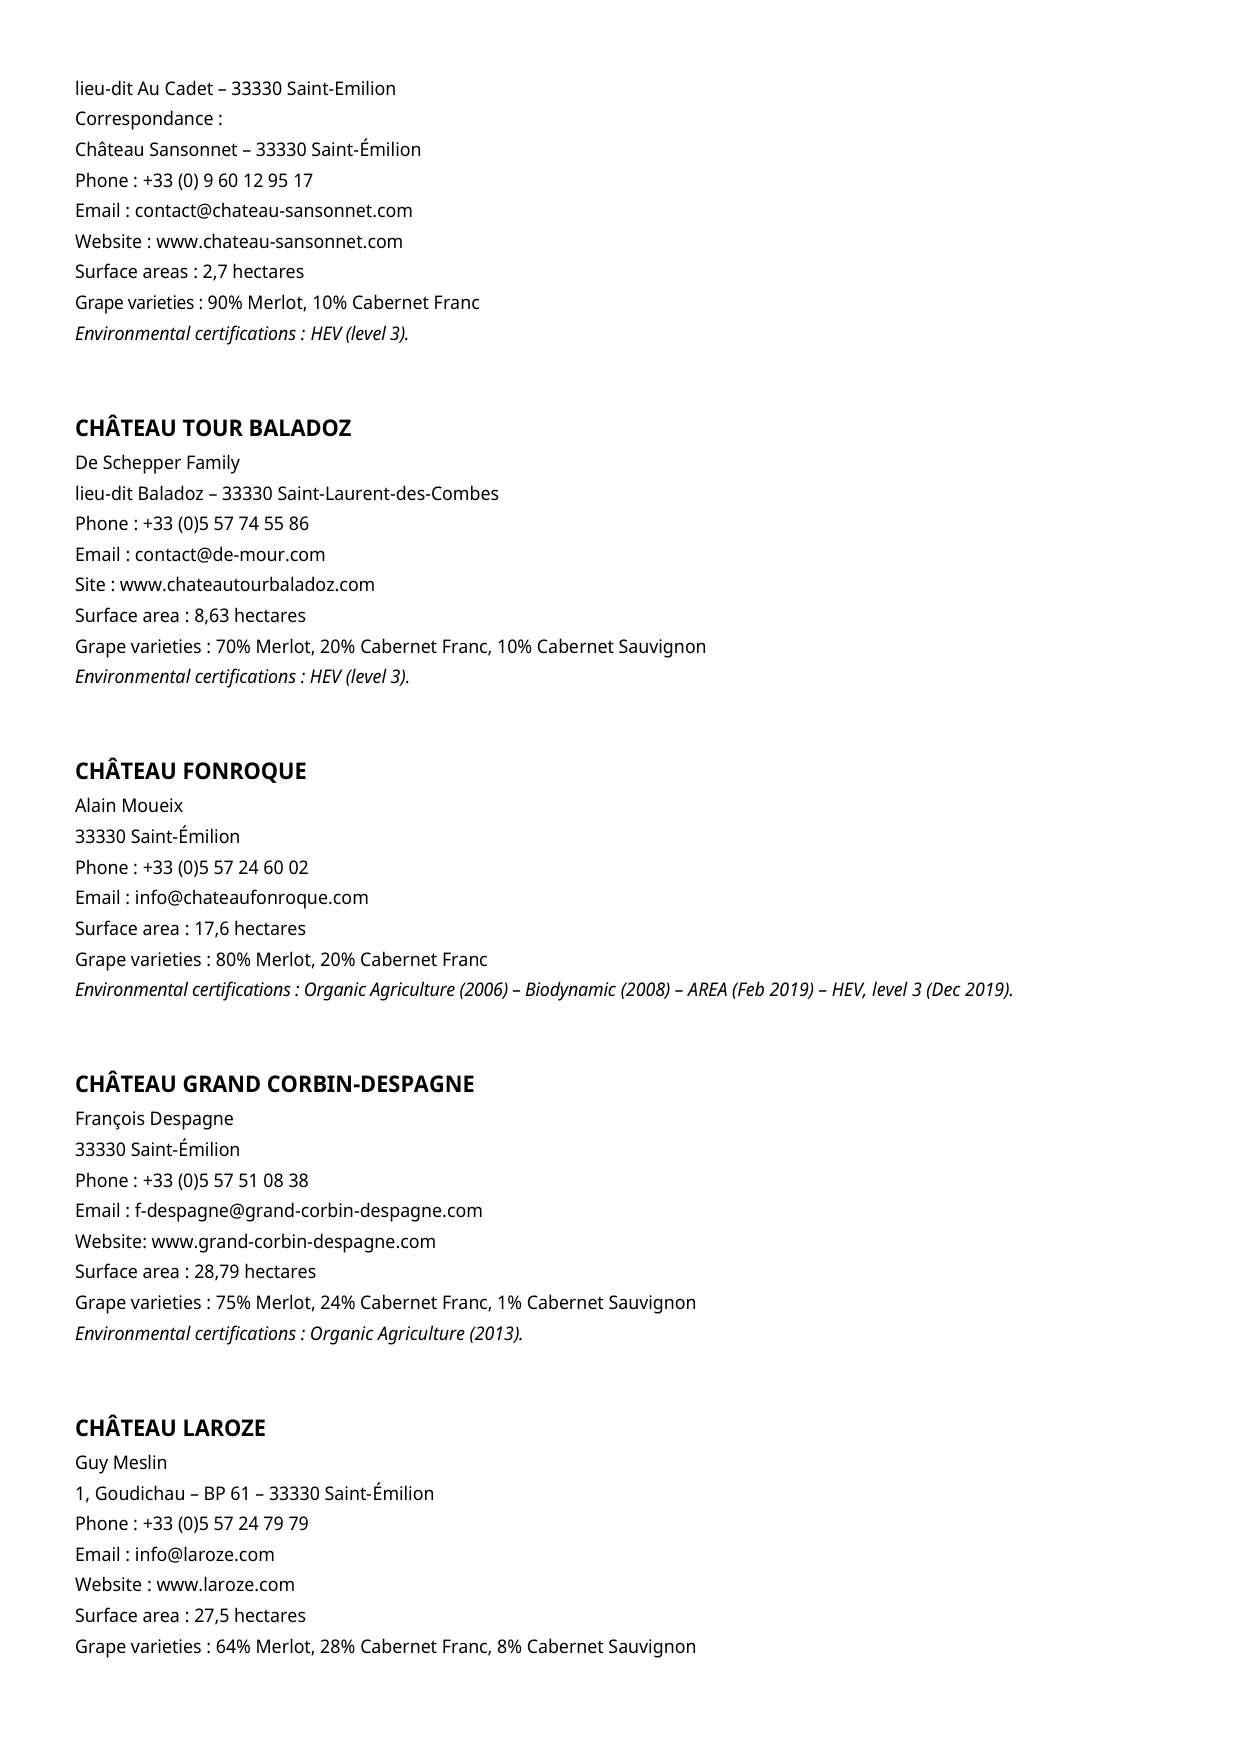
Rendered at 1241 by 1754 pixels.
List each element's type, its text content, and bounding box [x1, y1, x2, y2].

text Grape varieties : 75% Merlot, 24% Cabernet Franc, 1% Cabernet Sauvignon [75, 1289, 1165, 1315]
text Phone : +33 (0)5 57 24 60 02 [75, 854, 1165, 879]
text Phone : +33 (0) 9 60 12 95 17 [75, 167, 1165, 192]
text Environmental certifications : Organic Agriculture (2006) – Biodynamic (2008) – AREA (Feb 2019) – HEV, level 3 (Dec 2019). [75, 976, 1165, 1002]
text Email : info@chateaufonroque.com [75, 884, 1165, 910]
text Site : www.chateautourbaladoz.com [75, 572, 1165, 597]
text Environmental certifications : Organic Agriculture (2013). [75, 1320, 1165, 1346]
text Surface area : 27,5 hectares [75, 1602, 1165, 1628]
text Château Laroze [75, 1412, 1165, 1443]
text Grape varieties : 64% Merlot, 28% Cabernet Franc, 8% Cabernet Sauvignon [75, 1633, 1165, 1658]
text Château Tour Baladoz [75, 412, 1165, 443]
text Phone : +33 (0)5 57 51 08 38 [75, 1167, 1165, 1192]
text De Schepper Family [75, 449, 1165, 475]
text Email : f-despagne@grand-corbin-despagne.com [75, 1197, 1165, 1223]
text Environmental certifications : HEV (level 3). [75, 320, 1165, 346]
text Alain Moueix [75, 793, 1165, 818]
text Surface area : 8,63 hectares [75, 602, 1165, 628]
text Surface area : 17,6 hectares [75, 915, 1165, 941]
text Château Fonroque [75, 755, 1165, 786]
text Château Sansonnet – 33330 Saint-émilion [75, 136, 1165, 162]
text Correspondance : [75, 106, 1165, 131]
text Surface area : 28,79 hectares [75, 1259, 1165, 1284]
text Grape varieties : 70% Merlot, 20% Cabernet Franc, 10% Cabernet Sauvignon [75, 633, 1165, 658]
text Email : contact@de-mour.com [75, 541, 1165, 567]
text Website : www.laroze.com [75, 1572, 1165, 1597]
text Phone : +33 (0)5 57 24 79 79 [75, 1510, 1165, 1536]
text Guy Meslin [75, 1449, 1165, 1475]
text lieu-dit Au Cadet – 33330 Saint-Emilion [75, 75, 1165, 101]
text Email : info@laroze.com [75, 1541, 1165, 1567]
text 33330 Saint-émilion [75, 823, 1165, 849]
text lieu-dit Baladoz – 33330 Saint-Laurent-des-Combes [75, 480, 1165, 505]
text Website: www.grand-corbin-despagne.com [75, 1228, 1165, 1254]
text Château Grand Corbin-Despagne [75, 1068, 1165, 1099]
text Surface areas : 2,7 hectares [75, 259, 1165, 284]
text Grape varieties : 80% Merlot, 20% Cabernet Franc [75, 946, 1165, 971]
text François Despagne [75, 1106, 1165, 1131]
text Website : www.chateau-sansonnet.com [75, 228, 1165, 254]
text Environmental certifications : HEV (level 3). [75, 663, 1165, 689]
text 1, Goudichau – BP 61 – 33330 Saint-émilion [75, 1480, 1165, 1505]
text Email : contact@chateau-sansonnet.com [75, 197, 1165, 223]
text Phone : +33 (0)5 57 74 55 86 [75, 510, 1165, 536]
text 33330 Saint-émilion [75, 1136, 1165, 1162]
text Grape varieties : 90% Merlot, 10% Cabernet Franc [75, 289, 1165, 315]
